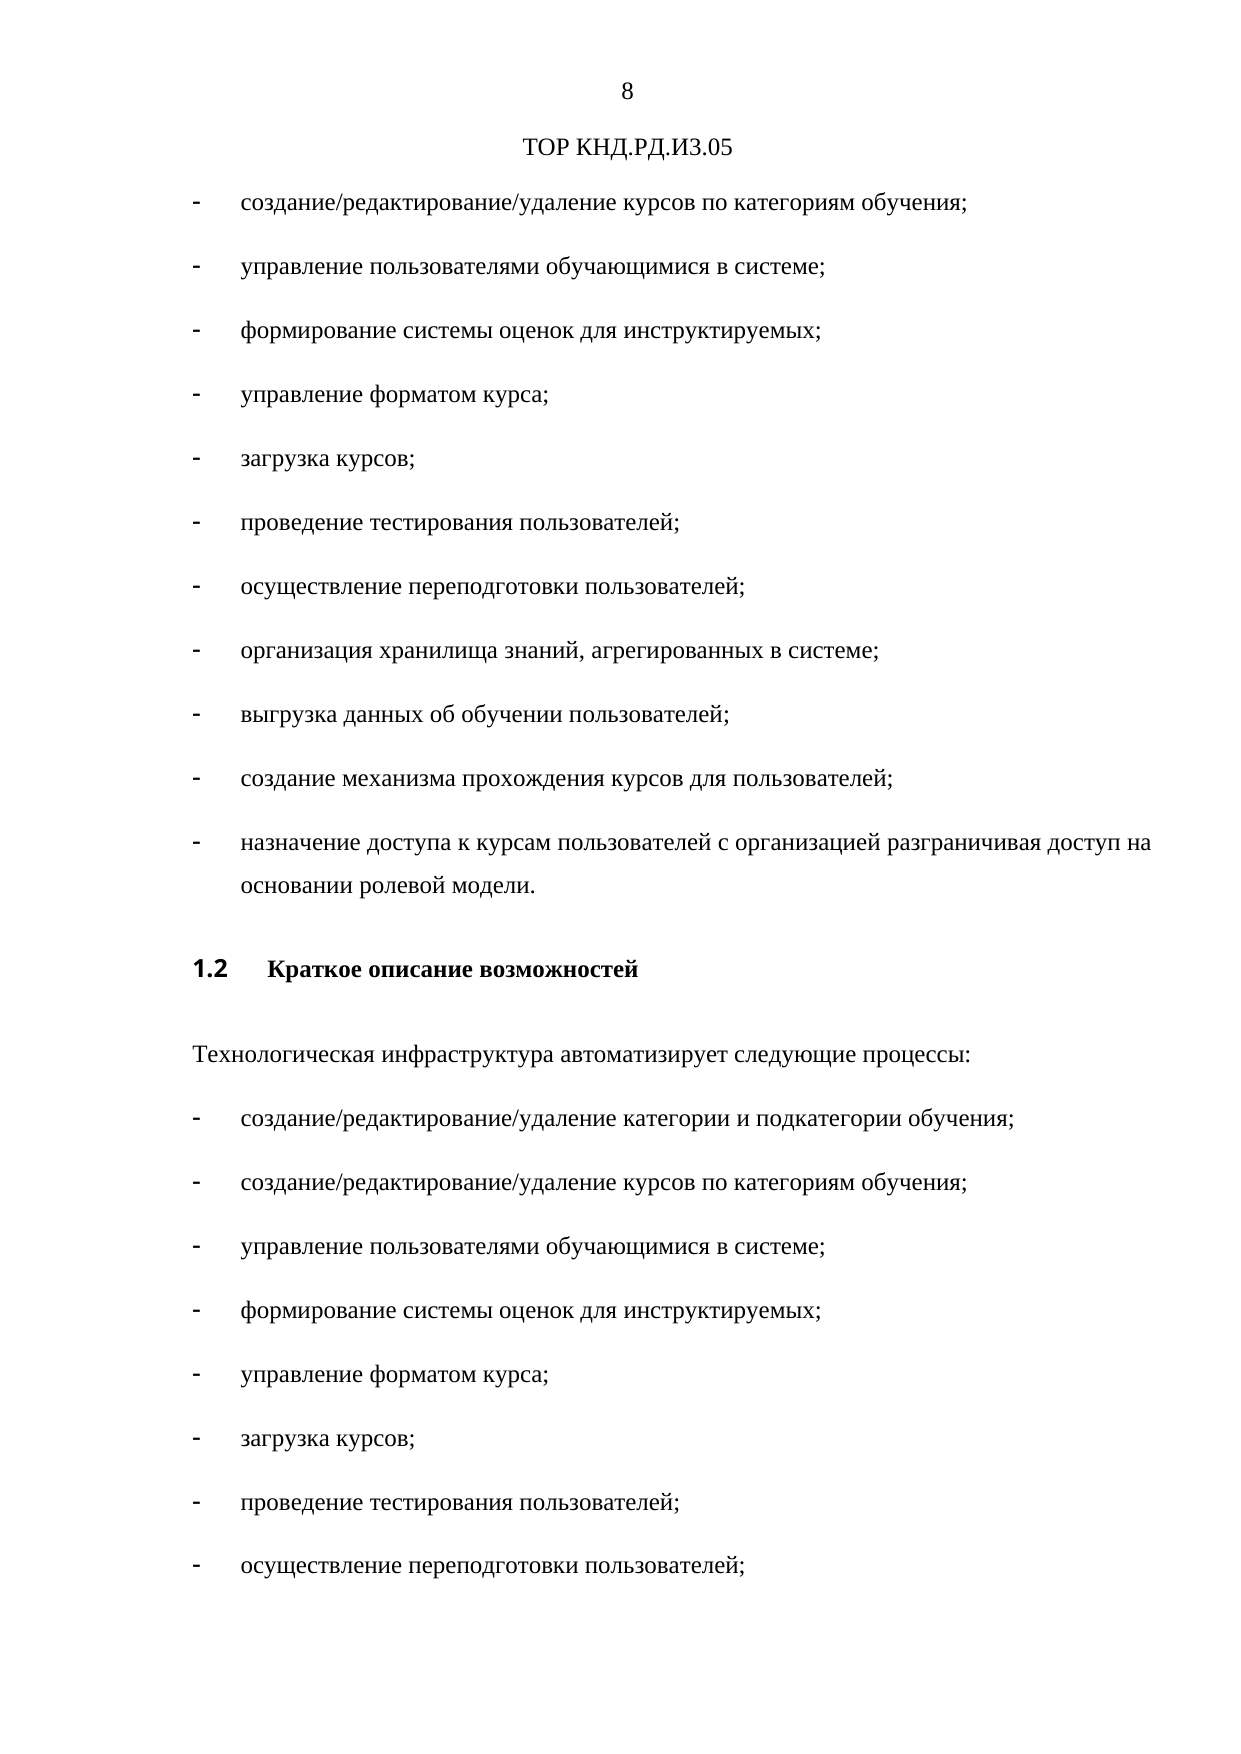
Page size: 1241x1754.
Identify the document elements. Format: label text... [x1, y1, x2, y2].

text Технологическая инфраструктура автоматизирует следующие процессы: [103, 1039, 1152, 1068]
list создание/редактирование/удаление категории и подкатегории обучения; [192, 1103, 1152, 1132]
list формирование системы оценок для инструктируемых; [192, 1295, 1152, 1323]
list осуществление переподготовки пользователей; [192, 1551, 1152, 1579]
list управление пользователями обучающимися в системе; [192, 251, 1152, 280]
list создание механизма прохождения курсов для пользователей; [192, 763, 1152, 791]
list управление пользователями обучающимися в системе; [192, 1231, 1152, 1259]
subtitle Краткое описание возможностей [192, 950, 1152, 984]
list проведение тестирования пользователей; [192, 507, 1152, 536]
list загрузка курсов; [192, 443, 1152, 472]
list формирование системы оценок для инструктируемых; [192, 315, 1152, 344]
list проведение тестирования пользователей; [192, 1487, 1152, 1515]
list осуществление переподготовки пользователей; [192, 571, 1152, 599]
list управление форматом курса; [192, 379, 1152, 408]
list создание/редактирование/удаление курсов по категориям обучения; [192, 1167, 1152, 1196]
list выгрузка данных об обучении пользователей; [192, 699, 1152, 727]
list создание/редактирование/удаление курсов по категориям обучения; [192, 187, 1152, 216]
list назначение доступа к курсам пользователей с организацией разграничивая доступ на основании ролевой модели. [192, 827, 1152, 898]
list организация хранилища знаний, агрегированных в системе; [192, 635, 1152, 663]
list загрузка курсов; [192, 1423, 1152, 1451]
list управление форматом курса; [192, 1359, 1152, 1387]
